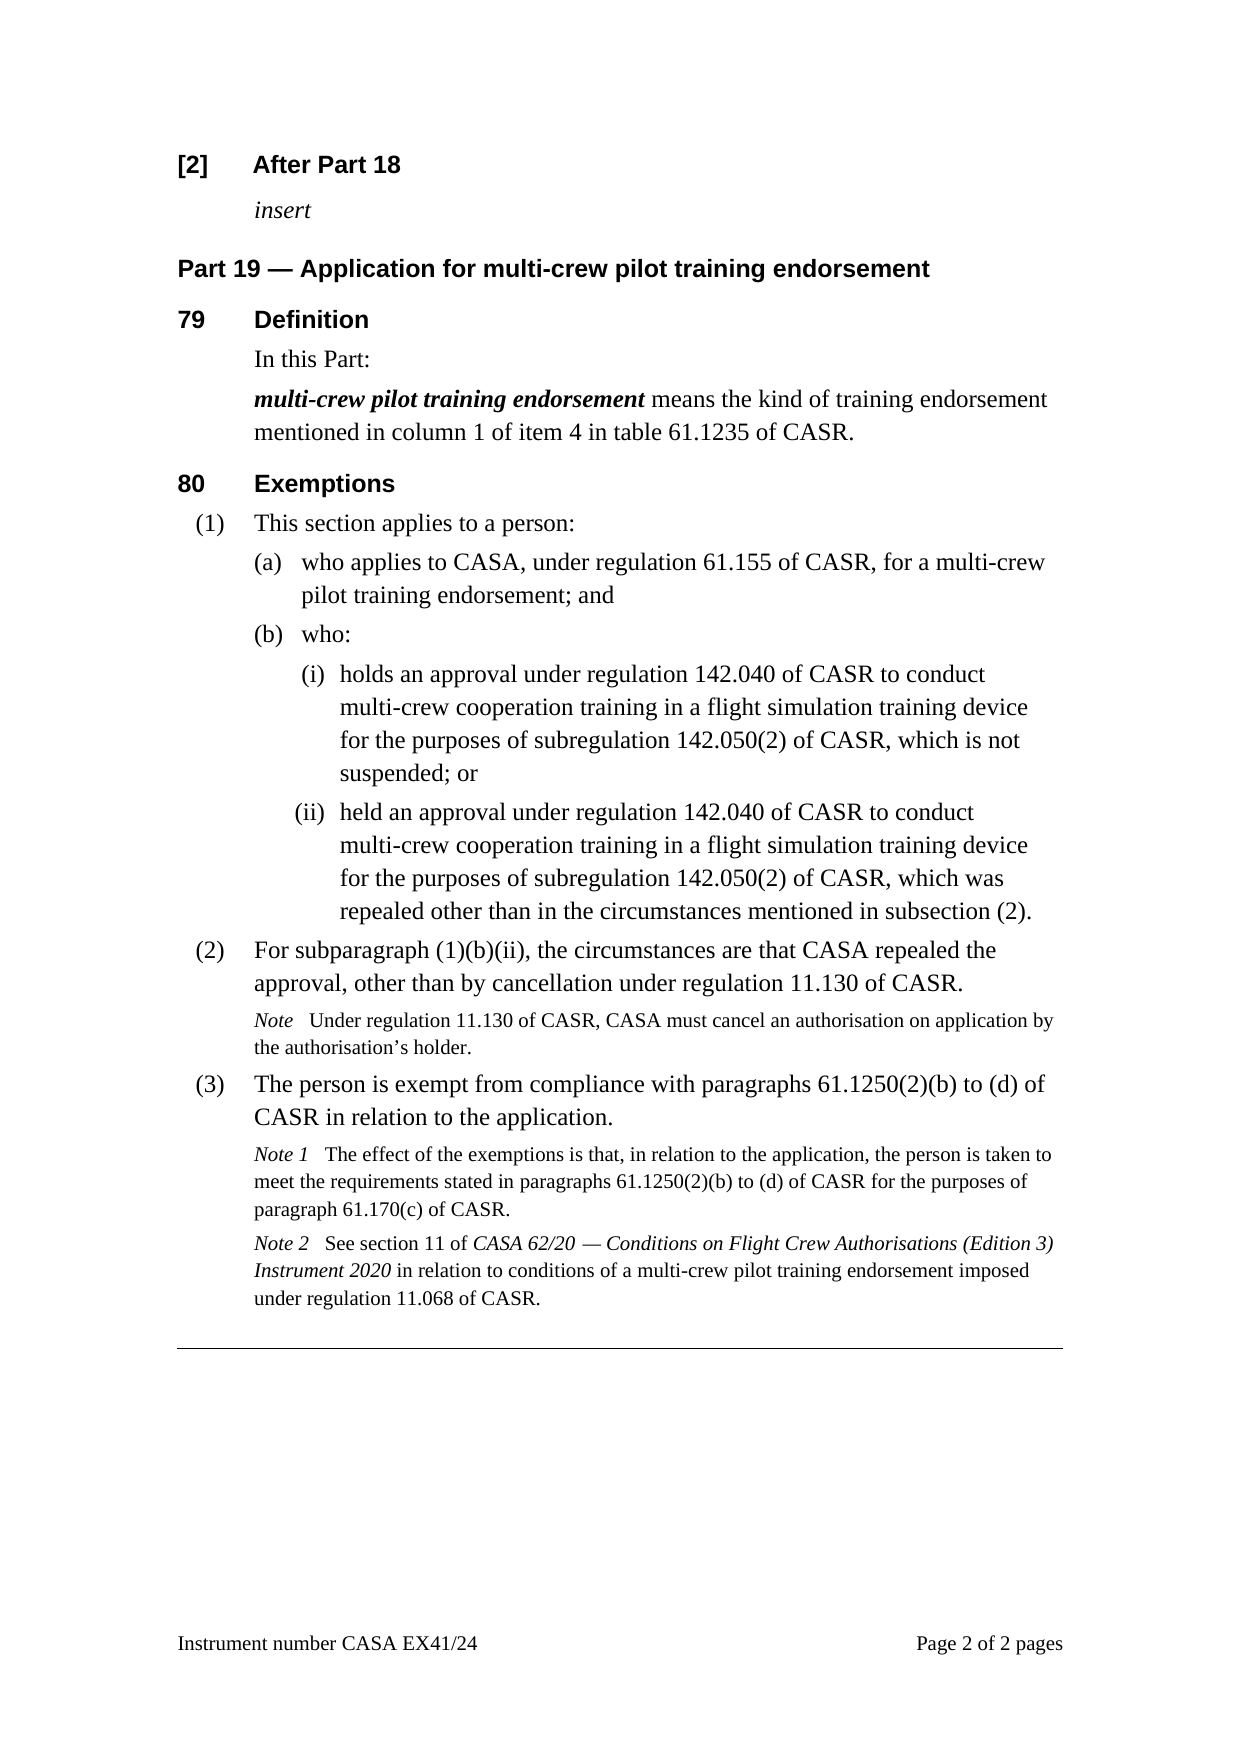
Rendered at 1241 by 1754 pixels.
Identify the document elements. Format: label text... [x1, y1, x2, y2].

text (b) who: [254, 619, 1063, 648]
text (a) who applies to CASA, under regulation 61.155 of CASR, for a multi-crew pilot training endorsement; and [254, 547, 1063, 609]
text (ii) held an approval under regulation 142.040 of CASR to conduct multi-crew cooperation training in a flight simulation training device for the purposes of subregulation 142.050(2) of CASR, which was repealed other than in the circumstances mentioned in subsection (2). [224, 797, 1063, 925]
text multi-crew pilot training endorsement means the kind of training endorsement mentioned in column 1 of item 4 in table 61.1235 of CASR. [254, 384, 1063, 446]
text (i) holds an approval under regulation 142.040 of CASR to conduct multi-crew cooperation training in a flight simulation training device for the purposes of subregulation 142.050(2) of CASR, which is not suspended; or [224, 659, 1063, 787]
text (2) For subparagraph (1)(b)(ii), the circumstances are that CASA repealed the approval, other than by cancellation under regulation 11.130 of CASR. [148, 935, 1063, 997]
subtitle 79 Definition [177, 305, 1063, 334]
subtitle [2] After Part 18 [177, 150, 1063, 179]
text insert [254, 196, 1063, 224]
subtitle 80 Exemptions [177, 469, 1063, 497]
text In this Part: [148, 344, 1063, 373]
text (1) This section applies to a person: [148, 508, 1063, 537]
text Note Under regulation 11.130 of CASR, CASA must cancel an authorisation on application by the authorisation’s holder. [254, 1008, 1063, 1059]
text Note 2 See section 11 of CASA 62/20 — Conditions on Flight Crew Authorisations (Edition 3) Instrument 2020 in relation to conditions of a multi-crew pilot training endorsement imposed under regulation 11.068 of CASR. [254, 1231, 1063, 1310]
subtitle Part 19 — Application for multi-crew pilot training endorsement [177, 253, 1063, 282]
text (3) The person is exempt from compliance with paragraphs 61.1250(2)(b) to (d) of CASR in relation to the application. [148, 1069, 1063, 1131]
text Note 1 The effect of the exemptions is that, in relation to the application, the person is taken to meet the requirements stated in paragraphs 61.1250(2)(b) to (d) of CASR for the purposes of paragraph 61.170(c) of CASR. [254, 1141, 1063, 1221]
